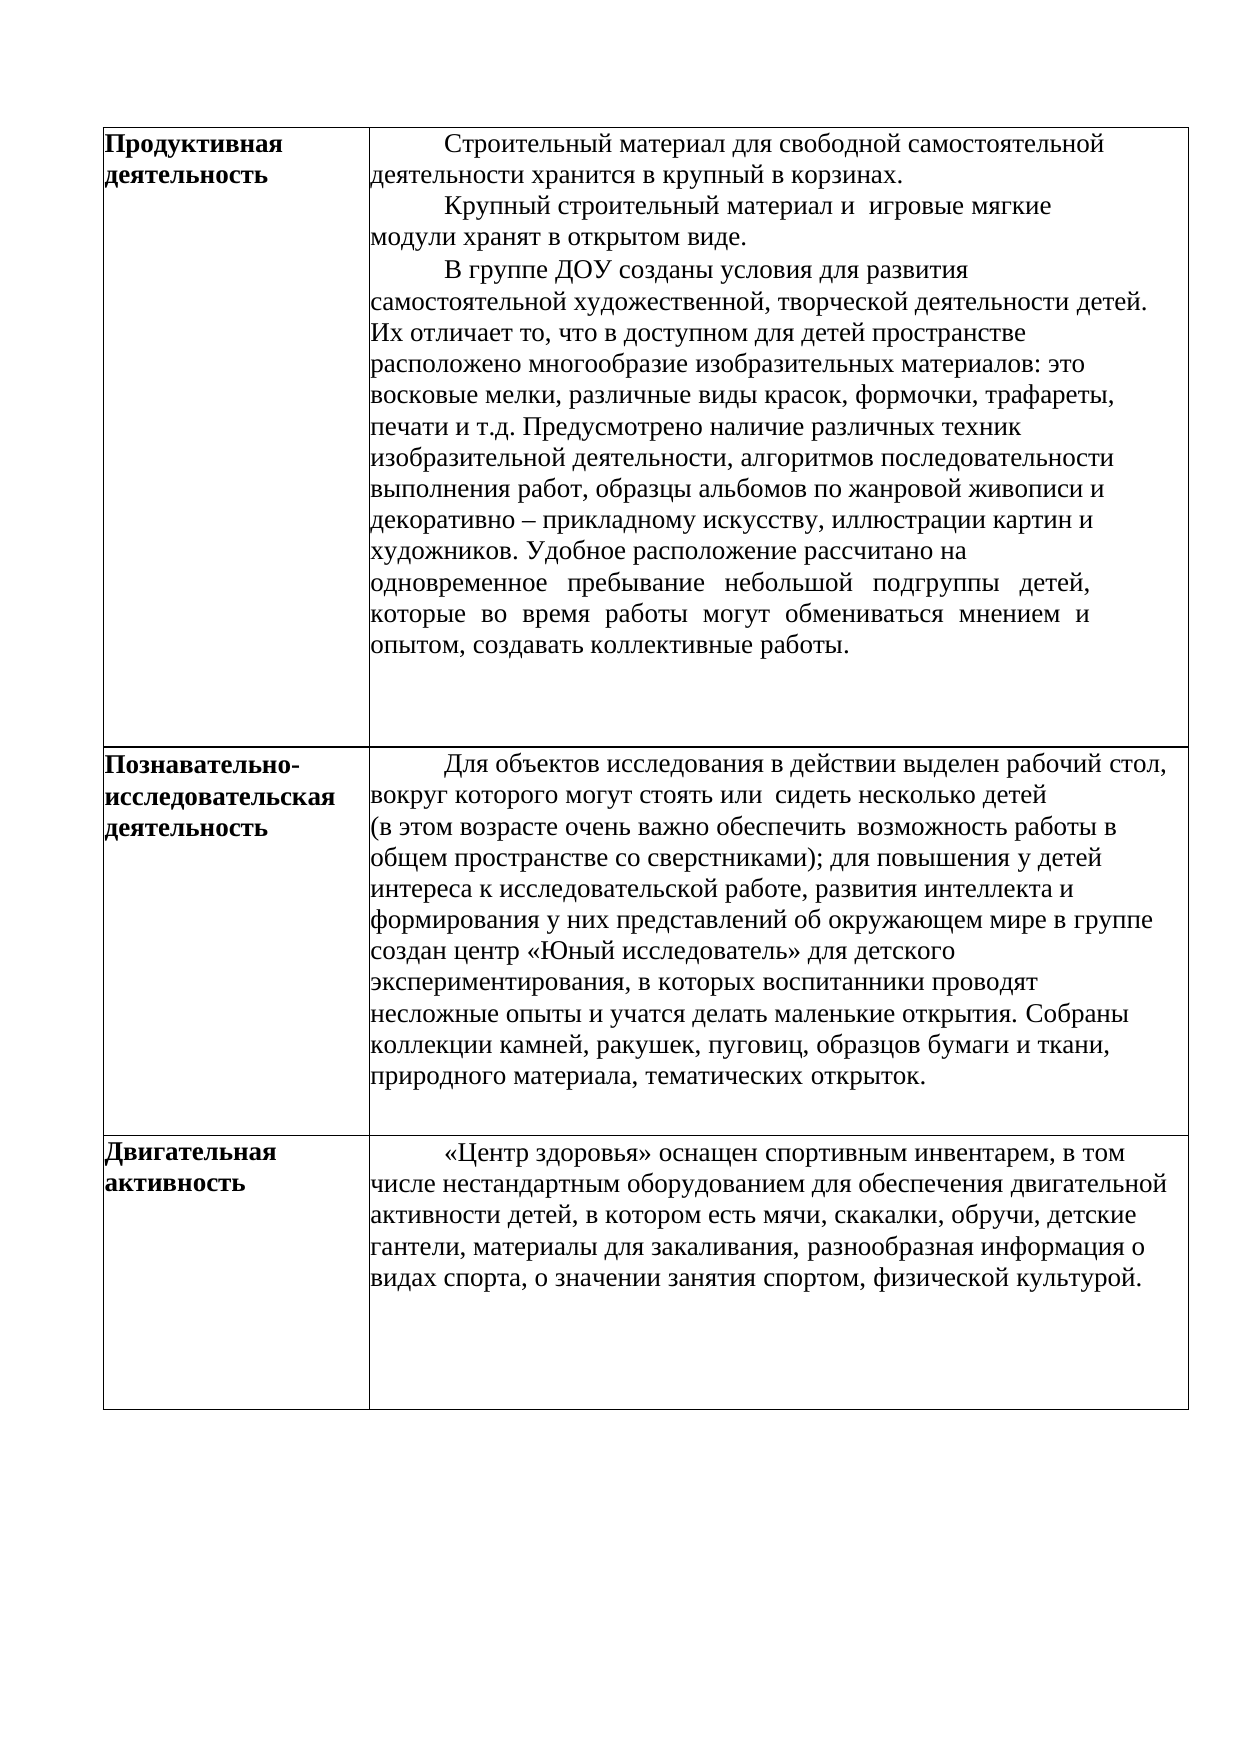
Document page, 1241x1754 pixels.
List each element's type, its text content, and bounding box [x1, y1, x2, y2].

table_cell Двигательная активность [104, 1136, 369, 1409]
table_header Строительный материал для свободной самостоятельной деятельности хранится в крупный в корзинах. Крупный строительный материал и игровые мягкие модули хранят в открытом виде. В группе ДОУ созданы условия для развития самостоятельной художественной, творческой деятельности детей. Их отличает то, что в доступном для детей пространстве расположено многообразие изобразительных материалов: это восковые мелки, различные виды красок, формочки, трафареты, печати и т.д. Предусмотрено наличие различных техник изобразительной деятельности, алгоритмов последовательности выполнения работ, образцы альбомов по жанровой живописи и декоративно – прикладному искусству, иллюстрации картин и художников. Удобное расположение рассчитано на одновременное пребывание небольшой подгруппы детей, которые во время работы могут обмениваться мнением и опытом, создавать коллективные работы. [370, 128, 1188, 746]
table_cell Для объектов исследования в действии выделен рабочий стол, вокруг которого могут стоять или сидеть несколько детей (в этом возрасте очень важно обеспечить возможность работы в общем пространстве со сверстниками); для повышения у детей интереса к исследовательской работе, развития интеллекта и формирования у них представлений об окружающем мире в группе создан центр «Юный исследователь» для детского экспериментирования, в которых воспитанники проводят несложные опыты и учатся делать маленькие открытия. Собраны коллекции камней, ракушек, пуговиц, образцов бумаги и ткани, природного материала, тематических открыток. [370, 748, 1188, 1135]
table_cell Познавательно- исследовательская деятельность [104, 748, 369, 1135]
table_header Продуктивная деятельность [104, 128, 369, 746]
table_cell «Центр здоровья» оснащен спортивным инвентарем, в том числе нестандартным оборудованием для обеспечения двигательной активности детей, в котором есть мячи, скакалки, обручи, детские гантели, материалы для закаливания, разнообразная информация о видах спорта, о значении занятия спортом, физической культурой. [370, 1136, 1188, 1409]
